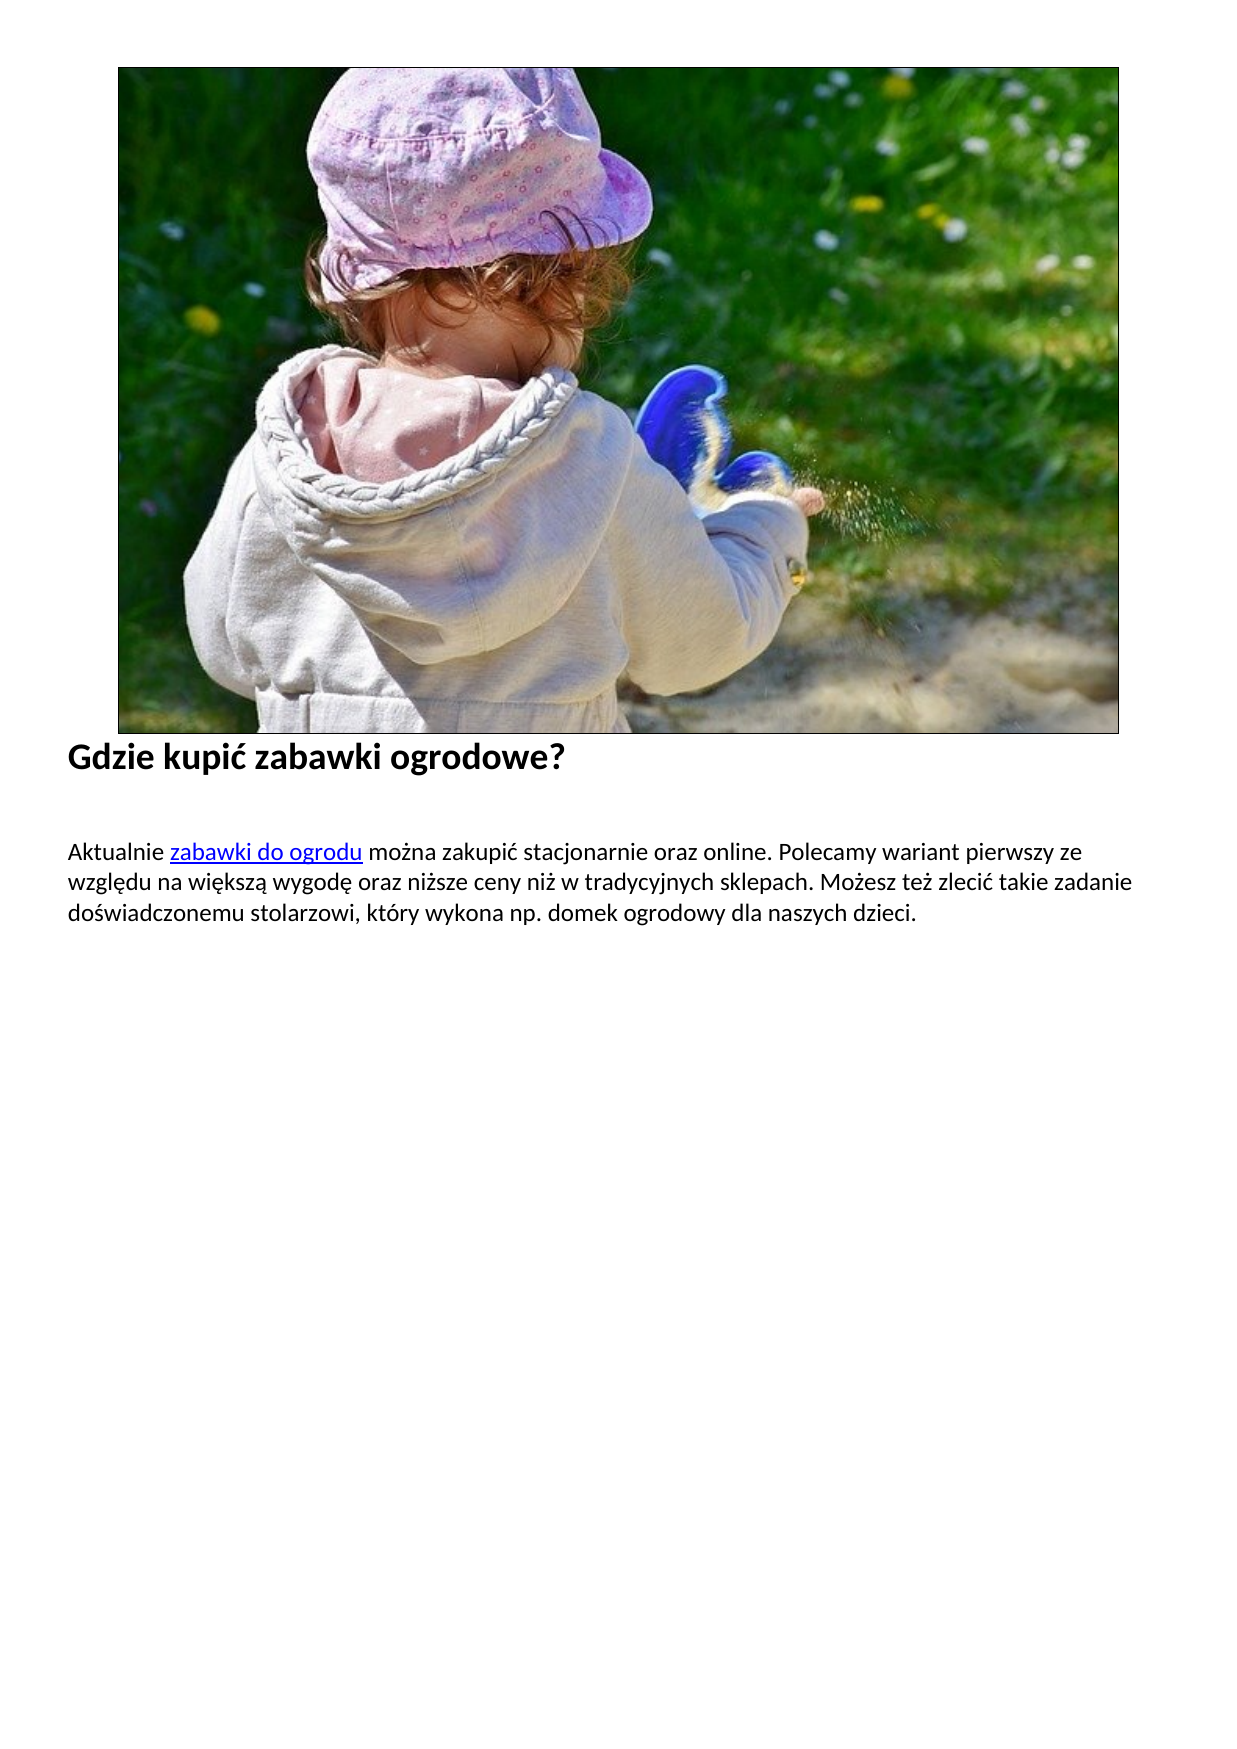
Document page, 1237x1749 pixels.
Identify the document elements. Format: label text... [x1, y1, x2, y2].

text Aktualnie zabawki do ogrodu można zakupić stacjonarnie oraz online. Polecamy wariant pierwszy ze względu na większą wygodę oraz niższe ceny niż w tradycyjnych sklepach. Możesz też zlecić takie zadanie doświadczonemu stolarzowi, który wykona np. domek ogrodowy dla naszych dzieci. [68, 836, 1169, 927]
picture [119, 68, 1118, 733]
text Gdzie kupić zabawki ogrodowe? [68, 733, 1169, 779]
